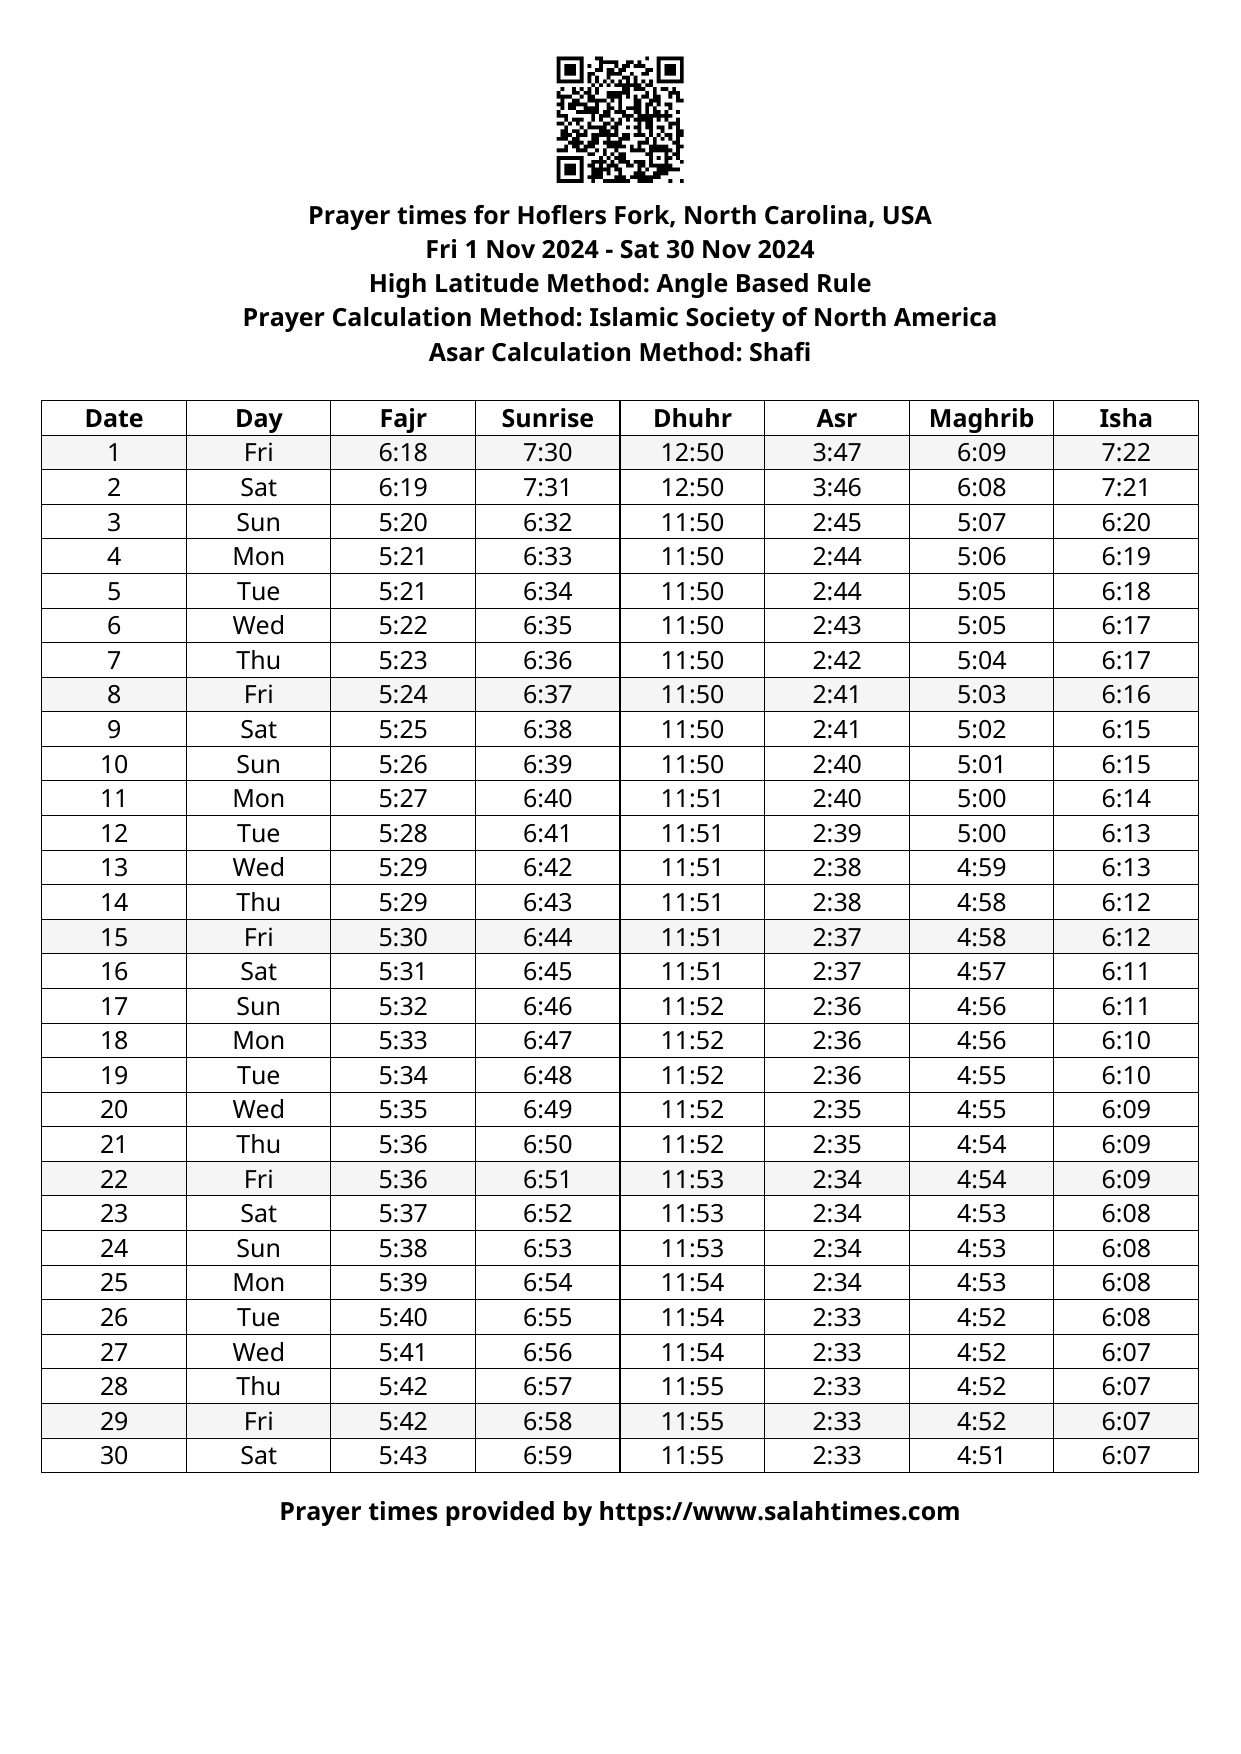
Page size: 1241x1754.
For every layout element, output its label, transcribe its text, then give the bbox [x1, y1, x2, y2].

table_cell 5:34 [331, 1058, 475, 1092]
table_cell 6:39 [476, 747, 619, 780]
table_cell Fri [187, 1162, 330, 1195]
table_cell 6:13 [1054, 816, 1198, 849]
table_cell 2:34 [765, 1231, 909, 1264]
table_cell 4:55 [910, 1093, 1053, 1126]
table_cell 5:36 [331, 1127, 475, 1161]
table_cell 11:50 [621, 574, 764, 607]
table_cell 3 [42, 505, 186, 538]
table_cell 5:30 [331, 920, 475, 953]
table_cell 18 [42, 1024, 186, 1057]
table_cell 21 [42, 1127, 186, 1161]
table_cell 6:07 [1054, 1439, 1198, 1472]
table_cell 4 [42, 539, 186, 573]
table_cell 2:37 [765, 920, 909, 953]
table_cell 6:14 [1054, 781, 1198, 815]
table_cell 6:11 [1054, 989, 1198, 1022]
table_cell 6:55 [476, 1300, 619, 1334]
table_cell 2:36 [765, 1058, 909, 1092]
table_cell 6:37 [476, 678, 619, 711]
table_cell 2:34 [765, 1162, 909, 1195]
table_cell 5:24 [331, 678, 475, 711]
table_cell 6:11 [1054, 954, 1198, 988]
table_cell 5:36 [331, 1162, 475, 1195]
table_cell 11:54 [621, 1335, 764, 1368]
table_cell Sun [187, 505, 330, 538]
table_cell Sat [187, 470, 330, 504]
table_cell 24 [42, 1231, 186, 1264]
table_cell 12:50 [621, 470, 764, 504]
table_cell 5:27 [331, 781, 475, 815]
table_cell 6 [42, 609, 186, 642]
table_cell 5:26 [331, 747, 475, 780]
table_cell 5:37 [331, 1196, 475, 1230]
table_cell 13 [42, 851, 186, 884]
table_cell 23 [42, 1196, 186, 1230]
table_cell 5:32 [331, 989, 475, 1022]
text Fri 1 Nov 2024 - Sat 30 Nov 2024 [42, 232, 1198, 266]
table_cell 9 [42, 712, 186, 746]
table_cell 6:50 [476, 1127, 619, 1161]
table_cell Fri [187, 920, 330, 953]
table_cell 2:35 [765, 1093, 909, 1126]
table_cell 2:41 [765, 712, 909, 746]
table_cell 6:43 [476, 885, 619, 919]
table_cell 2 [42, 470, 186, 504]
table_cell 11:52 [621, 1024, 764, 1057]
table_cell 2:33 [765, 1335, 909, 1368]
table_cell 6:17 [1054, 643, 1198, 677]
table_cell 11:52 [621, 989, 764, 1022]
table_cell 5:40 [331, 1300, 475, 1334]
table_cell 2:37 [765, 954, 909, 988]
table_cell 2:45 [765, 505, 909, 538]
table_cell 20 [42, 1093, 186, 1126]
table_cell 2:39 [765, 816, 909, 849]
table_cell 2:40 [765, 747, 909, 780]
table_cell 6:34 [476, 574, 619, 607]
table_cell 11:50 [621, 678, 764, 711]
table_cell 6:17 [1054, 609, 1198, 642]
text High Latitude Method: Angle Based Rule [42, 266, 1198, 300]
table_cell Fri [187, 1404, 330, 1437]
table_cell 6:32 [476, 505, 619, 538]
table_cell 5:43 [331, 1439, 475, 1472]
table_cell 2:36 [765, 1024, 909, 1057]
table_cell 12 [42, 816, 186, 849]
table_cell Mon [187, 1266, 330, 1299]
table_cell Mon [187, 539, 330, 573]
table_header Date [42, 401, 186, 434]
table_cell 11:54 [621, 1266, 764, 1299]
table_cell 11:51 [621, 816, 764, 849]
table_cell 5:22 [331, 609, 475, 642]
table_cell 5:05 [910, 609, 1053, 642]
table_cell 26 [42, 1300, 186, 1334]
table_cell 6:58 [476, 1404, 619, 1437]
table_cell 6:09 [1054, 1127, 1198, 1161]
table_cell 2:40 [765, 781, 909, 815]
table_cell 6:10 [1054, 1058, 1198, 1092]
table_cell 6:07 [1054, 1404, 1198, 1437]
table_cell 11:50 [621, 747, 764, 780]
table_header Day [187, 401, 330, 434]
table_cell 6:44 [476, 920, 619, 953]
table_cell 11:50 [621, 505, 764, 538]
table_cell 5:29 [331, 851, 475, 884]
table_cell 5:23 [331, 643, 475, 677]
table_cell 6:45 [476, 954, 619, 988]
table_cell 4:57 [910, 954, 1053, 988]
table_cell 17 [42, 989, 186, 1022]
table_cell 4:59 [910, 851, 1053, 884]
table_cell 6:38 [476, 712, 619, 746]
table_cell 6:15 [1054, 747, 1198, 780]
table_cell 6:08 [910, 470, 1053, 504]
table_cell 25 [42, 1266, 186, 1299]
table_cell 6:59 [476, 1439, 619, 1472]
table_cell 4:56 [910, 989, 1053, 1022]
table_cell 11:50 [621, 609, 764, 642]
table_cell 12:50 [621, 436, 764, 469]
table_cell 5:21 [331, 574, 475, 607]
table_cell 2:38 [765, 851, 909, 884]
table_cell 2:33 [765, 1300, 909, 1334]
table_cell 5:03 [910, 678, 1053, 711]
table_cell Sat [187, 1196, 330, 1230]
table_cell 5:39 [331, 1266, 475, 1299]
table_cell 11:51 [621, 781, 764, 815]
table_cell 4:58 [910, 920, 1053, 953]
table_cell 11:53 [621, 1162, 764, 1195]
table_cell Wed [187, 851, 330, 884]
table_header Dhuhr [621, 401, 764, 434]
table_cell 6:53 [476, 1231, 619, 1264]
table_cell 6:09 [1054, 1093, 1198, 1126]
table_cell 30 [42, 1439, 186, 1472]
table_cell 4:55 [910, 1058, 1053, 1092]
table_cell 11:55 [621, 1439, 764, 1472]
table_cell 5:38 [331, 1231, 475, 1264]
table_cell Tue [187, 574, 330, 607]
table_header Sunrise [476, 401, 619, 434]
table_cell 11:51 [621, 920, 764, 953]
table_cell 5:35 [331, 1093, 475, 1126]
table_cell 6:52 [476, 1196, 619, 1230]
table_cell 14 [42, 885, 186, 919]
table_cell 28 [42, 1369, 186, 1403]
table_cell Mon [187, 781, 330, 815]
table_cell 27 [42, 1335, 186, 1368]
table_cell 4:54 [910, 1127, 1053, 1161]
table_cell 4:52 [910, 1369, 1053, 1403]
table_cell 5 [42, 574, 186, 607]
table_cell Sun [187, 747, 330, 780]
table_cell 6:46 [476, 989, 619, 1022]
table_header Isha [1054, 401, 1198, 434]
table_cell 7:30 [476, 436, 619, 469]
table_cell 6:15 [1054, 712, 1198, 746]
table_cell 4:53 [910, 1196, 1053, 1230]
table_header Fajr [331, 401, 475, 434]
table_cell 11:52 [621, 1093, 764, 1126]
table_cell 6:19 [331, 470, 475, 504]
table_cell 5:07 [910, 505, 1053, 538]
table_cell 2:35 [765, 1127, 909, 1161]
table_cell 11:51 [621, 954, 764, 988]
table_cell 2:34 [765, 1196, 909, 1230]
table_cell 6:56 [476, 1335, 619, 1368]
table_cell 6:35 [476, 609, 619, 642]
table_cell 2:33 [765, 1369, 909, 1403]
table_cell 6:09 [1054, 1162, 1198, 1195]
table_header Asr [765, 401, 909, 434]
table_cell 4:54 [910, 1162, 1053, 1195]
table_cell 6:42 [476, 851, 619, 884]
table_cell 5:21 [331, 539, 475, 573]
table_cell 1 [42, 436, 186, 469]
table_cell 5:33 [331, 1024, 475, 1057]
table_cell 11:51 [621, 851, 764, 884]
table_cell Sun [187, 989, 330, 1022]
table_cell Mon [187, 1024, 330, 1057]
table_cell 19 [42, 1058, 186, 1092]
table_cell 6:09 [910, 436, 1053, 469]
table_cell 5:06 [910, 539, 1053, 573]
table_cell 6:16 [1054, 678, 1198, 711]
table_cell Wed [187, 1093, 330, 1126]
table_cell 6:36 [476, 643, 619, 677]
table_cell Tue [187, 1300, 330, 1334]
table_cell 4:52 [910, 1335, 1053, 1368]
table_cell 4:52 [910, 1300, 1053, 1334]
table_cell 2:38 [765, 885, 909, 919]
table_cell 6:08 [1054, 1196, 1198, 1230]
table_cell 6:18 [1054, 574, 1198, 607]
table_cell 2:33 [765, 1404, 909, 1437]
table_cell 5:42 [331, 1369, 475, 1403]
table_cell 4:58 [910, 885, 1053, 919]
table_cell 5:01 [910, 747, 1053, 780]
table_cell Wed [187, 609, 330, 642]
table_cell 5:29 [331, 885, 475, 919]
text Asar Calculation Method: Shafi [42, 334, 1198, 368]
table_cell 11:55 [621, 1404, 764, 1437]
table_cell Sat [187, 712, 330, 746]
table_cell 5:00 [910, 781, 1053, 815]
table_cell 4:52 [910, 1404, 1053, 1437]
table_cell 5:00 [910, 816, 1053, 849]
table_cell 5:25 [331, 712, 475, 746]
table_cell 11 [42, 781, 186, 815]
table_cell 15 [42, 920, 186, 953]
table_cell 11:51 [621, 885, 764, 919]
table_cell Thu [187, 643, 330, 677]
table_cell 4:51 [910, 1439, 1053, 1472]
table_cell 6:18 [331, 436, 475, 469]
table_cell 3:46 [765, 470, 909, 504]
table_cell 11:53 [621, 1196, 764, 1230]
picture [542, 41, 699, 198]
table_cell 11:52 [621, 1058, 764, 1092]
table_cell 6:12 [1054, 885, 1198, 919]
table_cell 2:34 [765, 1266, 909, 1299]
table_cell 4:53 [910, 1266, 1053, 1299]
text Prayer times provided by https://www.salahtimes.com [42, 1494, 1198, 1528]
table_cell 6:51 [476, 1162, 619, 1195]
table_cell 11:55 [621, 1369, 764, 1403]
table_cell Sat [187, 1439, 330, 1472]
table_cell Fri [187, 436, 330, 469]
table_cell 22 [42, 1162, 186, 1195]
table_cell 2:33 [765, 1439, 909, 1472]
table_cell 11:50 [621, 712, 764, 746]
table_cell 5:41 [331, 1335, 475, 1368]
table_cell Tue [187, 1058, 330, 1092]
table_cell 6:07 [1054, 1335, 1198, 1368]
table_cell 6:54 [476, 1266, 619, 1299]
table_cell 16 [42, 954, 186, 988]
table_cell 2:44 [765, 539, 909, 573]
table_cell 7 [42, 643, 186, 677]
table_header Maghrib [910, 401, 1053, 434]
table_cell 5:02 [910, 712, 1053, 746]
table_cell 6:13 [1054, 851, 1198, 884]
table_cell 2:44 [765, 574, 909, 607]
table_cell 5:31 [331, 954, 475, 988]
table_cell Tue [187, 816, 330, 849]
table_cell 5:42 [331, 1404, 475, 1437]
table_cell Sat [187, 954, 330, 988]
table_cell Sun [187, 1231, 330, 1264]
table_cell 6:41 [476, 816, 619, 849]
table_cell 5:05 [910, 574, 1053, 607]
table_cell 6:08 [1054, 1266, 1198, 1299]
table_cell 6:33 [476, 539, 619, 573]
table_cell 11:50 [621, 643, 764, 677]
table_cell 6:48 [476, 1058, 619, 1092]
table_cell 2:43 [765, 609, 909, 642]
table_cell 11:53 [621, 1231, 764, 1264]
table_cell 6:10 [1054, 1024, 1198, 1057]
table_cell 5:04 [910, 643, 1053, 677]
table_cell 11:50 [621, 539, 764, 573]
table_cell 2:41 [765, 678, 909, 711]
table_cell 7:21 [1054, 470, 1198, 504]
table_cell 4:56 [910, 1024, 1053, 1057]
table_cell 2:36 [765, 989, 909, 1022]
table_cell 6:12 [1054, 920, 1198, 953]
table_cell 6:19 [1054, 539, 1198, 573]
table_cell 6:47 [476, 1024, 619, 1057]
table_cell Fri [187, 678, 330, 711]
table_cell 8 [42, 678, 186, 711]
table_cell 6:49 [476, 1093, 619, 1126]
table_cell 11:52 [621, 1127, 764, 1161]
table_cell 6:20 [1054, 505, 1198, 538]
table_cell 2:42 [765, 643, 909, 677]
table_cell Thu [187, 1127, 330, 1161]
table_cell 29 [42, 1404, 186, 1437]
table_cell 6:57 [476, 1369, 619, 1403]
table_cell 11:54 [621, 1300, 764, 1334]
table_cell Wed [187, 1335, 330, 1368]
table_cell 7:31 [476, 470, 619, 504]
text Prayer times for Hoflers Fork, North Carolina, USA [42, 198, 1198, 232]
table_cell 5:20 [331, 505, 475, 538]
table_cell 4:53 [910, 1231, 1053, 1264]
table_cell 6:40 [476, 781, 619, 815]
table_cell 6:08 [1054, 1300, 1198, 1334]
table_cell Thu [187, 1369, 330, 1403]
table_cell 5:28 [331, 816, 475, 849]
table_cell 7:22 [1054, 436, 1198, 469]
table_cell 3:47 [765, 436, 909, 469]
table_cell 6:08 [1054, 1231, 1198, 1264]
table_cell 6:07 [1054, 1369, 1198, 1403]
table_cell Thu [187, 885, 330, 919]
table_cell 10 [42, 747, 186, 780]
text Prayer Calculation Method: Islamic Society of North America [42, 300, 1198, 334]
